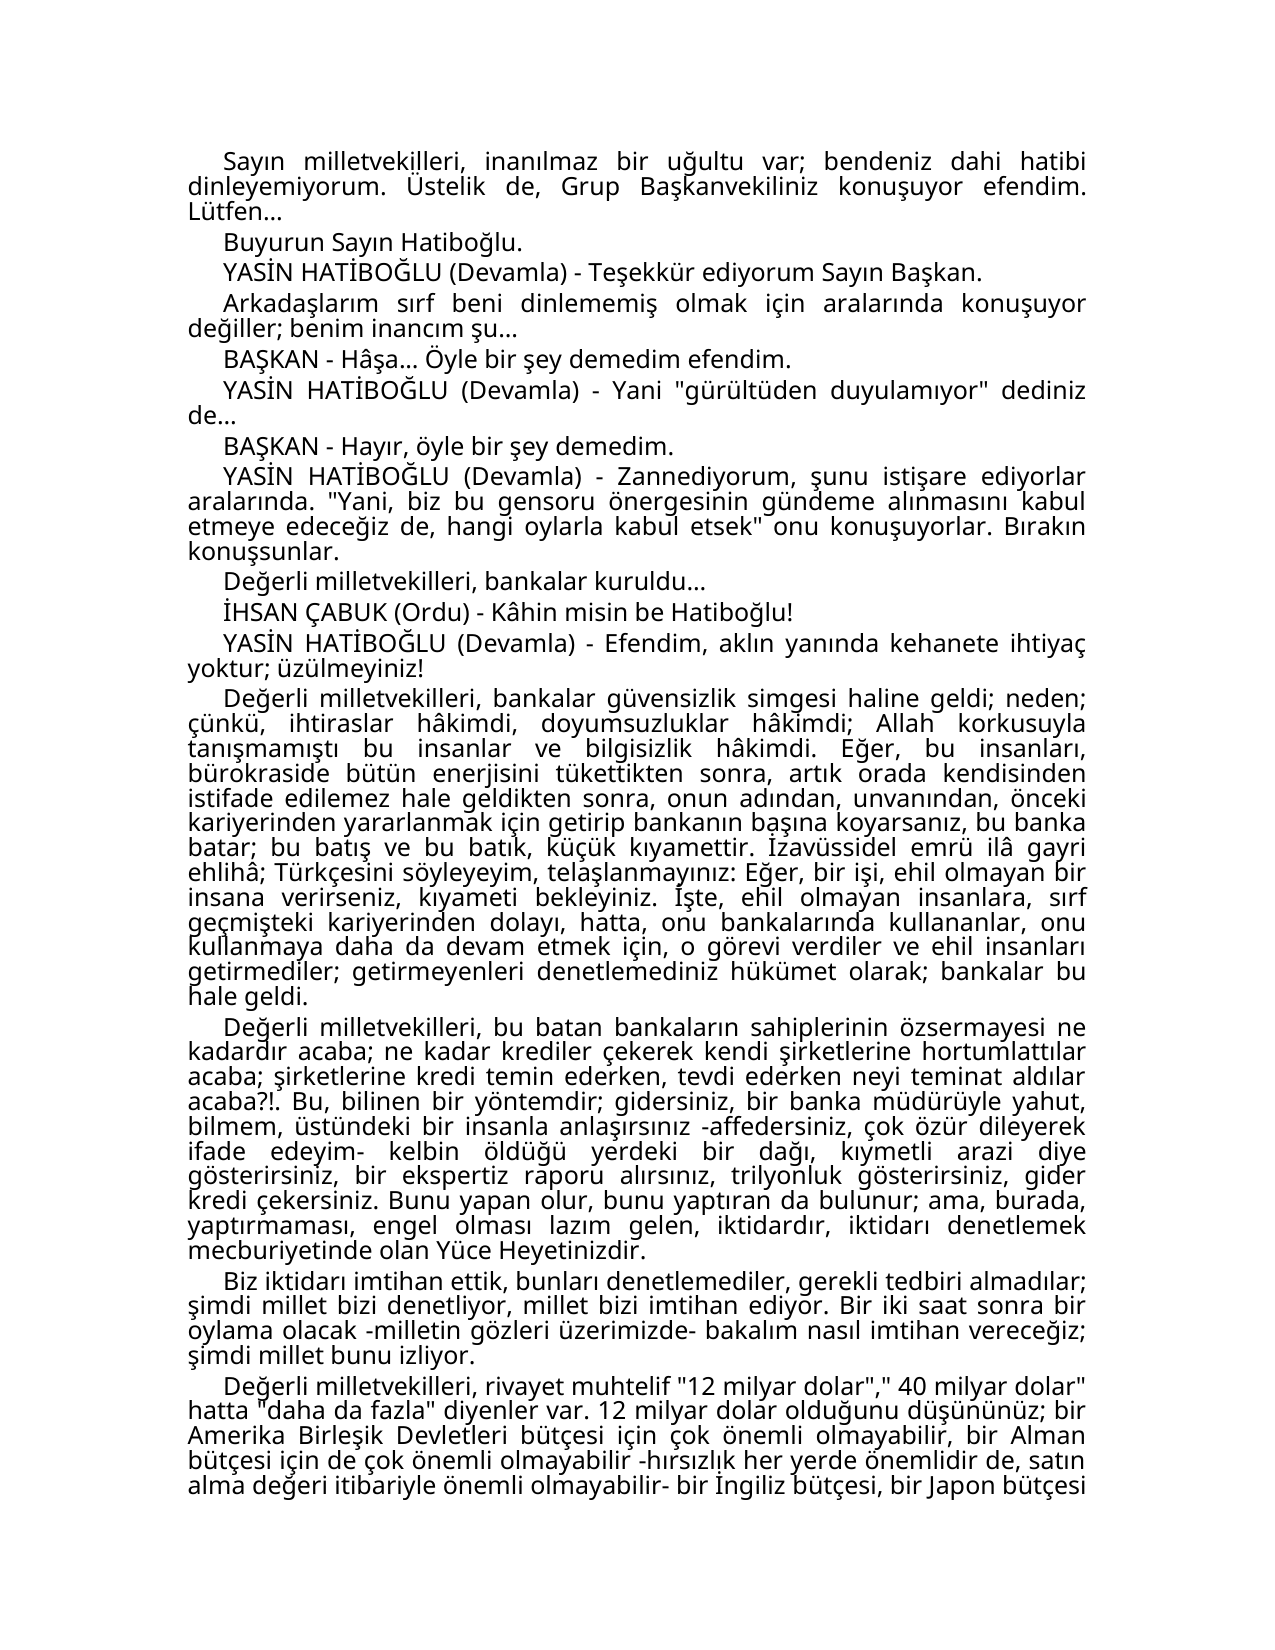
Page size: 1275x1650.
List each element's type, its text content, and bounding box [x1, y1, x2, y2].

text Sayın milletvekilleri, inanılmaz bir uğultu var; bendeniz dahi hatibi dinleyemiyorum. Üstelik de, Grup Başkanvekiliniz konuşuyor efendim. Lütfen... [187, 150, 1087, 225]
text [187, 1375, 1087, 1499]
text YASİN HATİBOĞLU (Devamla) - Zannediyorum, şunu istişare ediyorlar aralarında. "Yani, biz bu gensoru önergesinin gündeme alınmasını kabul etmeye edeceğiz de, hangi oylarla kabul etsek" onu konuşuyorlar. Bırakın konuşsunlar. [187, 466, 1087, 565]
text Değerli milletvekilleri, bu batan bankaların sahiplerinin özsermayesi ne kadardır acaba; ne kadar krediler çekerek kendi şirketlerine hortumlattılar acaba; şirketlerine kredi temin ederken, tevdi ederken neyi teminat aldılar acaba?!. Bu, bilinen bir yöntemdir; gidersiniz, bir banka müdürüyle yahut, bilmem, üstündeki bir insanla anlaşırsınız -affedersiniz, çok özür dileyerek ifade edeyim- kelbin öldüğü yerdeki bir dağı, kıymetli arazi diye gösterirsiniz, bir ekspertiz raporu alırsınız, trilyonluk gösterirsiniz, gider kredi çekersiniz. Bunu yapan olur, bunu yaptıran da bulunur; ama, burada, yaptırmaması, engel olması lazım gelen, iktidardır, iktidarı denetlemek mecburiyetinde olan Yüce Heyetinizdir. [187, 1016, 1087, 1264]
text YASİN HATİBOĞLU (Devamla) - Efendim, aklın yanında kehanete ihtiyaç yoktur; üzülmeyiniz! [187, 632, 1087, 682]
text Değerli milletvekilleri, bankalar kuruldu... [187, 571, 1087, 596]
text BAŞKAN - Hayır, öyle bir şey demedim. [187, 435, 1087, 460]
text YASİN HATİBOĞLU (Devamla) - Yani "gürültüden duyulamıyor" dediniz de... [187, 380, 1087, 429]
text YASİN HATİBOĞLU (Devamla) - Teşekkür ediyorum Sayın Başkan. [187, 262, 1087, 287]
text Değerli milletvekilleri, bankalar güvensizlik simgesi haline geldi; neden; çünkü, ihtiraslar hâkimdi, doyumsuzluklar hâkimdi; Allah korkusuyla tanışmamıştı bu insanlar ve bilgisizlik hâkimdi. Eğer, bu insanları, bürokraside bütün enerjisini tükettikten sonra, artık orada kendisinden istifade edilemez hale geldikten sonra, onun adından, unvanından, önceki kariyerinden yararlanmak için getirip bankanın başına koyarsanız, bu banka batar; bu batış ve bu batık, küçük kıyamettir. İzavüssidel emrü ilâ gayri ehlihâ; Türkçesini söyleyeyim, telaşlanmayınız: Eğer, bir işi, ehil olmayan bir insana verirseniz, kıyameti bekleyiniz. İşte, ehil olmayan insanlara, sırf geçmişteki kariyerinden dolayı, hatta, onu bankalarında kullananlar, onu kullanmaya daha da devam etmek için, o görevi verdiler ve ehil insanları getirmediler; getirmeyenleri denetlemediniz hükümet olarak; bankalar bu hale geldi. [187, 688, 1087, 1010]
text BAŞKAN - Hâşa... Öyle bir şey demedim efendim. [187, 349, 1087, 374]
text Buyurun Sayın Hatiboğlu. [187, 231, 1087, 256]
text Arkadaşlarım sırf beni dinlememiş olmak için aralarında konuşuyor değiller; benim inancım şu... [187, 293, 1087, 343]
text İHSAN ÇABUK (Ordu) - Kâhin misin be Hatiboğlu! [187, 602, 1087, 627]
text Biz iktidarı imtihan ettik, bunları denetlemediler, gerekli tedbiri almadılar; şimdi millet bizi denetliyor, millet bizi imtihan ediyor. Bir iki saat sonra bir oylama olacak -milletin gözleri üzerimizde- bakalım nasıl imtihan vereceğiz; şimdi millet bunu izliyor. [187, 1270, 1087, 1369]
